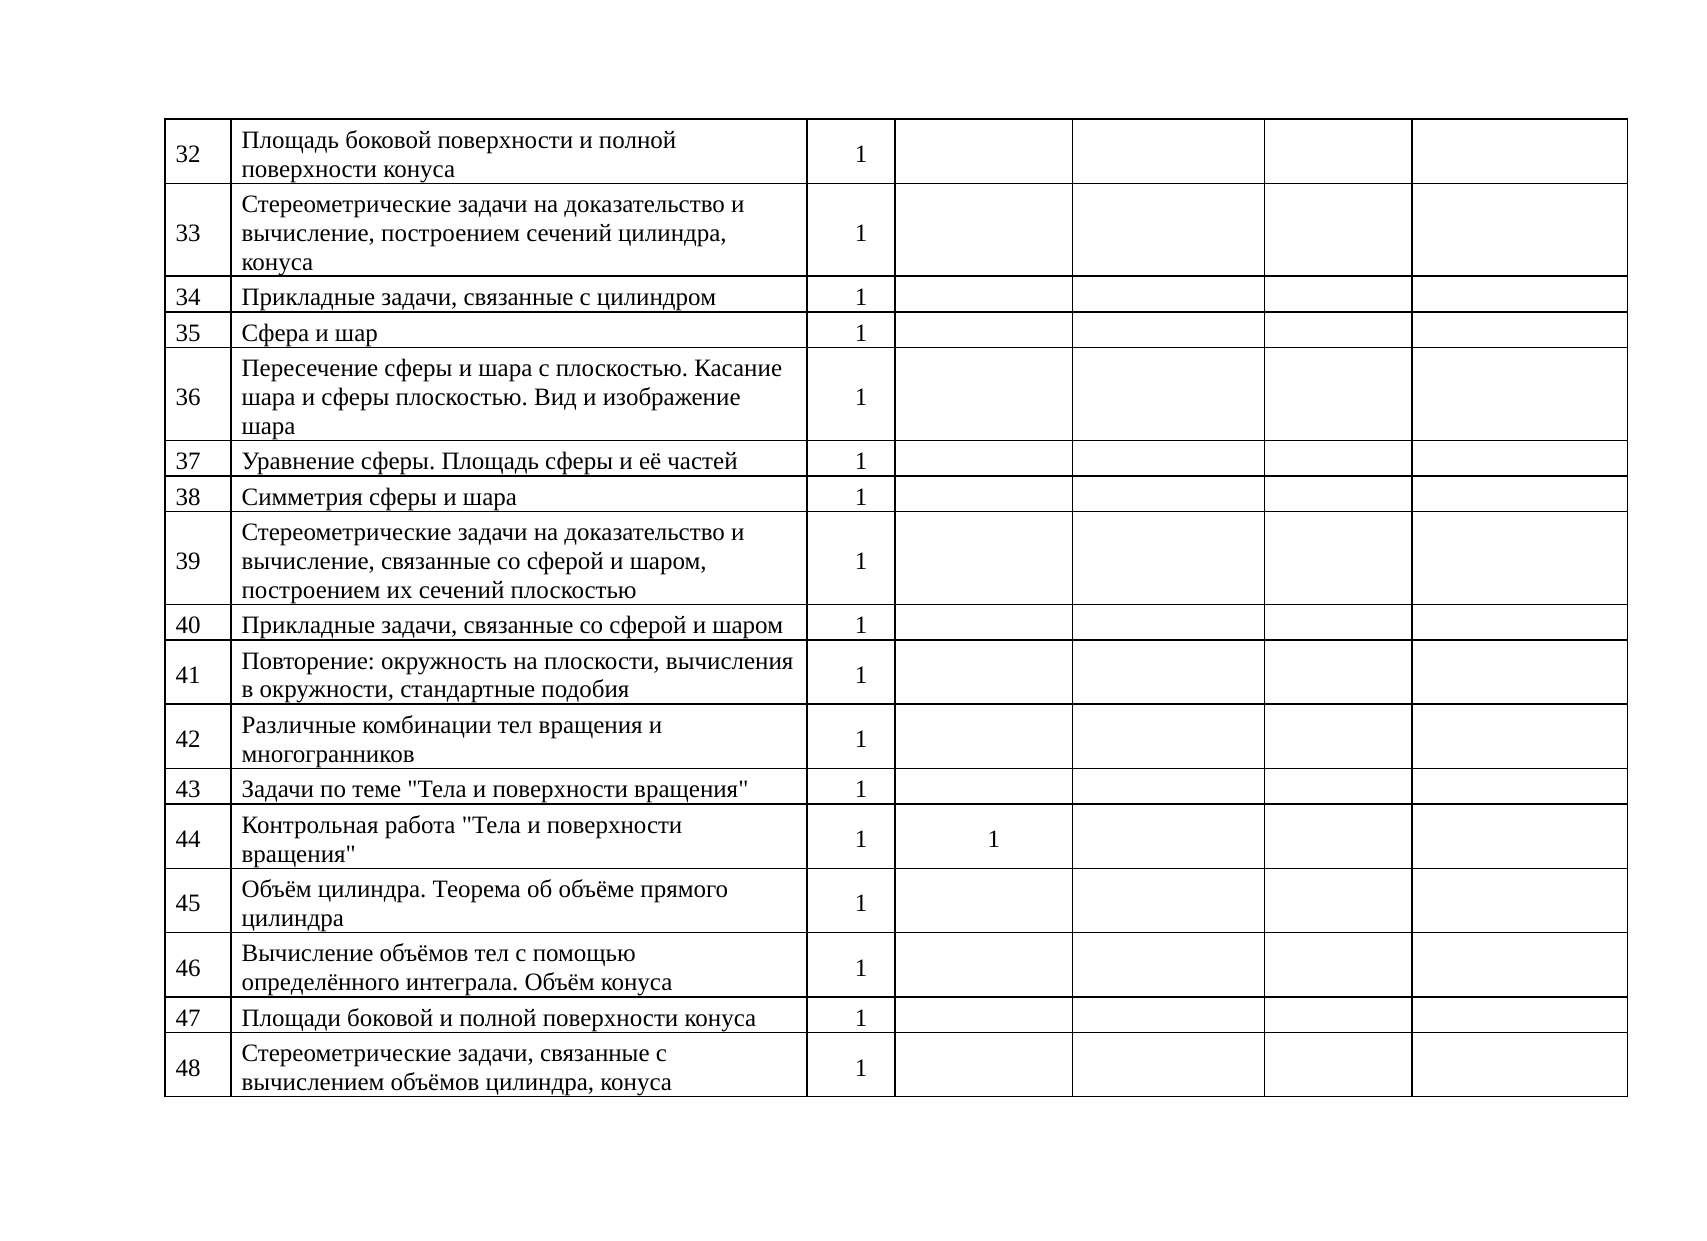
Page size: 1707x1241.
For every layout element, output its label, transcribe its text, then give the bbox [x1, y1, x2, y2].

table_cell 1 [808, 769, 894, 803]
table_cell [1413, 441, 1627, 475]
table_cell [1265, 641, 1411, 703]
table_cell 34 [166, 277, 230, 311]
table_cell 43 [166, 769, 230, 803]
table_cell [1073, 605, 1264, 639]
table_cell [896, 313, 1072, 346]
table_cell [896, 769, 1072, 803]
table_cell [1413, 641, 1627, 703]
table_cell 39 [166, 512, 230, 603]
table_cell Сфера и шар [232, 313, 806, 346]
table_cell [896, 184, 1072, 275]
table_cell 1 [808, 933, 894, 996]
table_cell [1265, 120, 1411, 182]
table_cell [896, 998, 1072, 1031]
table_cell Симметрия сферы и шара [232, 477, 806, 511]
table_cell [1413, 998, 1627, 1031]
table_cell 1 [808, 277, 894, 311]
table_cell Пересечение сферы и шара с плоскостью. Касание шара и сферы плоскостью. Вид и изображение шара [232, 348, 806, 439]
table_cell 36 [166, 348, 230, 439]
table_cell [1413, 277, 1627, 311]
table_cell 32 [166, 120, 230, 182]
table_cell [1265, 277, 1411, 311]
table_cell 37 [166, 441, 230, 475]
table_cell [1413, 184, 1627, 275]
table_cell [1413, 348, 1627, 439]
table_cell [1073, 477, 1264, 511]
table_cell [1073, 512, 1264, 603]
table_cell [1413, 605, 1627, 639]
table_cell 1 [896, 805, 1072, 867]
table_cell 48 [166, 1033, 230, 1096]
table_cell [1413, 769, 1627, 803]
table_cell [1413, 705, 1627, 768]
table_cell [1265, 441, 1411, 475]
table_cell 1 [808, 477, 894, 511]
table_cell [1073, 869, 1264, 932]
table_cell 44 [166, 805, 230, 867]
table_cell [1073, 641, 1264, 703]
table_cell 1 [808, 605, 894, 639]
table_cell Прикладные задачи, связанные со сферой и шаром [232, 605, 806, 639]
table_cell 45 [166, 869, 230, 932]
table_cell [1073, 933, 1264, 996]
table_cell 1 [808, 512, 894, 603]
table_cell [896, 477, 1072, 511]
table_cell [1073, 998, 1264, 1031]
table_cell Задачи по теме "Тела и поверхности вращения" [232, 769, 806, 803]
table_cell [896, 120, 1072, 182]
table_cell [1265, 348, 1411, 439]
table_cell Объём цилиндра. Теорема об объёме прямого цилиндра [232, 869, 806, 932]
table_cell 35 [166, 313, 230, 346]
table_cell [1265, 869, 1411, 932]
table_cell 1 [808, 348, 894, 439]
table_cell Стереометрические задачи на доказательство и вычисление, связанные со сферой и шаром, построением их сечений плоскостью [232, 512, 806, 603]
table_cell Уравнение сферы. Площадь сферы и её частей [232, 441, 806, 475]
table_cell Контрольная работа "Тела и поверхности вращения" [232, 805, 806, 867]
table_cell [1265, 998, 1411, 1031]
table_cell Стереометрические задачи на доказательство и вычисление, построением сечений цилиндра, конуса [232, 184, 806, 275]
table_cell [1073, 120, 1264, 182]
table_cell Прикладные задачи, связанные с цилиндром [232, 277, 806, 311]
table_cell [896, 933, 1072, 996]
table_cell [1265, 933, 1411, 996]
table_cell 42 [166, 705, 230, 768]
table_cell [896, 277, 1072, 311]
table_cell [1073, 313, 1264, 346]
table_cell [1413, 869, 1627, 932]
table_cell [1073, 441, 1264, 475]
table_cell Площадь боковой поверхности и полной поверхности конуса [232, 120, 806, 182]
table_cell 1 [808, 805, 894, 867]
table_cell [1073, 769, 1264, 803]
table_cell 33 [166, 184, 230, 275]
table_cell Вычисление объёмов тел с помощью определённого интеграла. Объём конуса [232, 933, 806, 996]
table_cell [1265, 477, 1411, 511]
table_cell Различные комбинации тел вращения и многогранников [232, 705, 806, 768]
table_cell [1265, 769, 1411, 803]
table_cell [896, 512, 1072, 603]
table_cell [1073, 277, 1264, 311]
table_cell 1 [808, 184, 894, 275]
table_cell 47 [166, 998, 230, 1031]
table_cell 1 [808, 705, 894, 768]
table_cell 1 [808, 1033, 894, 1096]
table_cell [1413, 313, 1627, 346]
table_cell 38 [166, 477, 230, 511]
table_cell [1073, 184, 1264, 275]
table_cell [896, 641, 1072, 703]
table_cell Повторение: окружность на плоскости, вычисления в окружности, стандартные подобия [232, 641, 806, 703]
table_cell [1265, 705, 1411, 768]
table_cell 1 [808, 120, 894, 182]
table_cell [1073, 348, 1264, 439]
table_cell Площади боковой и полной поверхности конуса [232, 998, 806, 1031]
table_cell [896, 348, 1072, 439]
table_cell [1265, 805, 1411, 867]
table_cell 1 [808, 441, 894, 475]
table_cell [1413, 805, 1627, 867]
table_cell [1073, 1033, 1264, 1096]
table_cell [1073, 805, 1264, 867]
table_cell [1413, 1033, 1627, 1096]
table_cell [896, 441, 1072, 475]
table_cell [896, 869, 1072, 932]
table_cell 1 [808, 641, 894, 703]
table_cell 1 [808, 313, 894, 346]
table_cell [896, 705, 1072, 768]
table_cell [1413, 477, 1627, 511]
table_cell [1265, 605, 1411, 639]
table_cell [1073, 705, 1264, 768]
table_cell 40 [166, 605, 230, 639]
table_cell [1265, 512, 1411, 603]
table_cell [1265, 1033, 1411, 1096]
table_cell Стереометрические задачи, связанные с вычислением объёмов цилиндра, конуса [232, 1033, 806, 1096]
table_cell [896, 605, 1072, 639]
table_cell [896, 1033, 1072, 1096]
table_cell 46 [166, 933, 230, 996]
table_cell [1413, 512, 1627, 603]
table_cell 41 [166, 641, 230, 703]
table_cell [1413, 933, 1627, 996]
table_cell 1 [808, 869, 894, 932]
table_cell [1413, 120, 1627, 182]
table_cell [1265, 313, 1411, 346]
table_cell 1 [808, 998, 894, 1031]
table_cell [1265, 184, 1411, 275]
